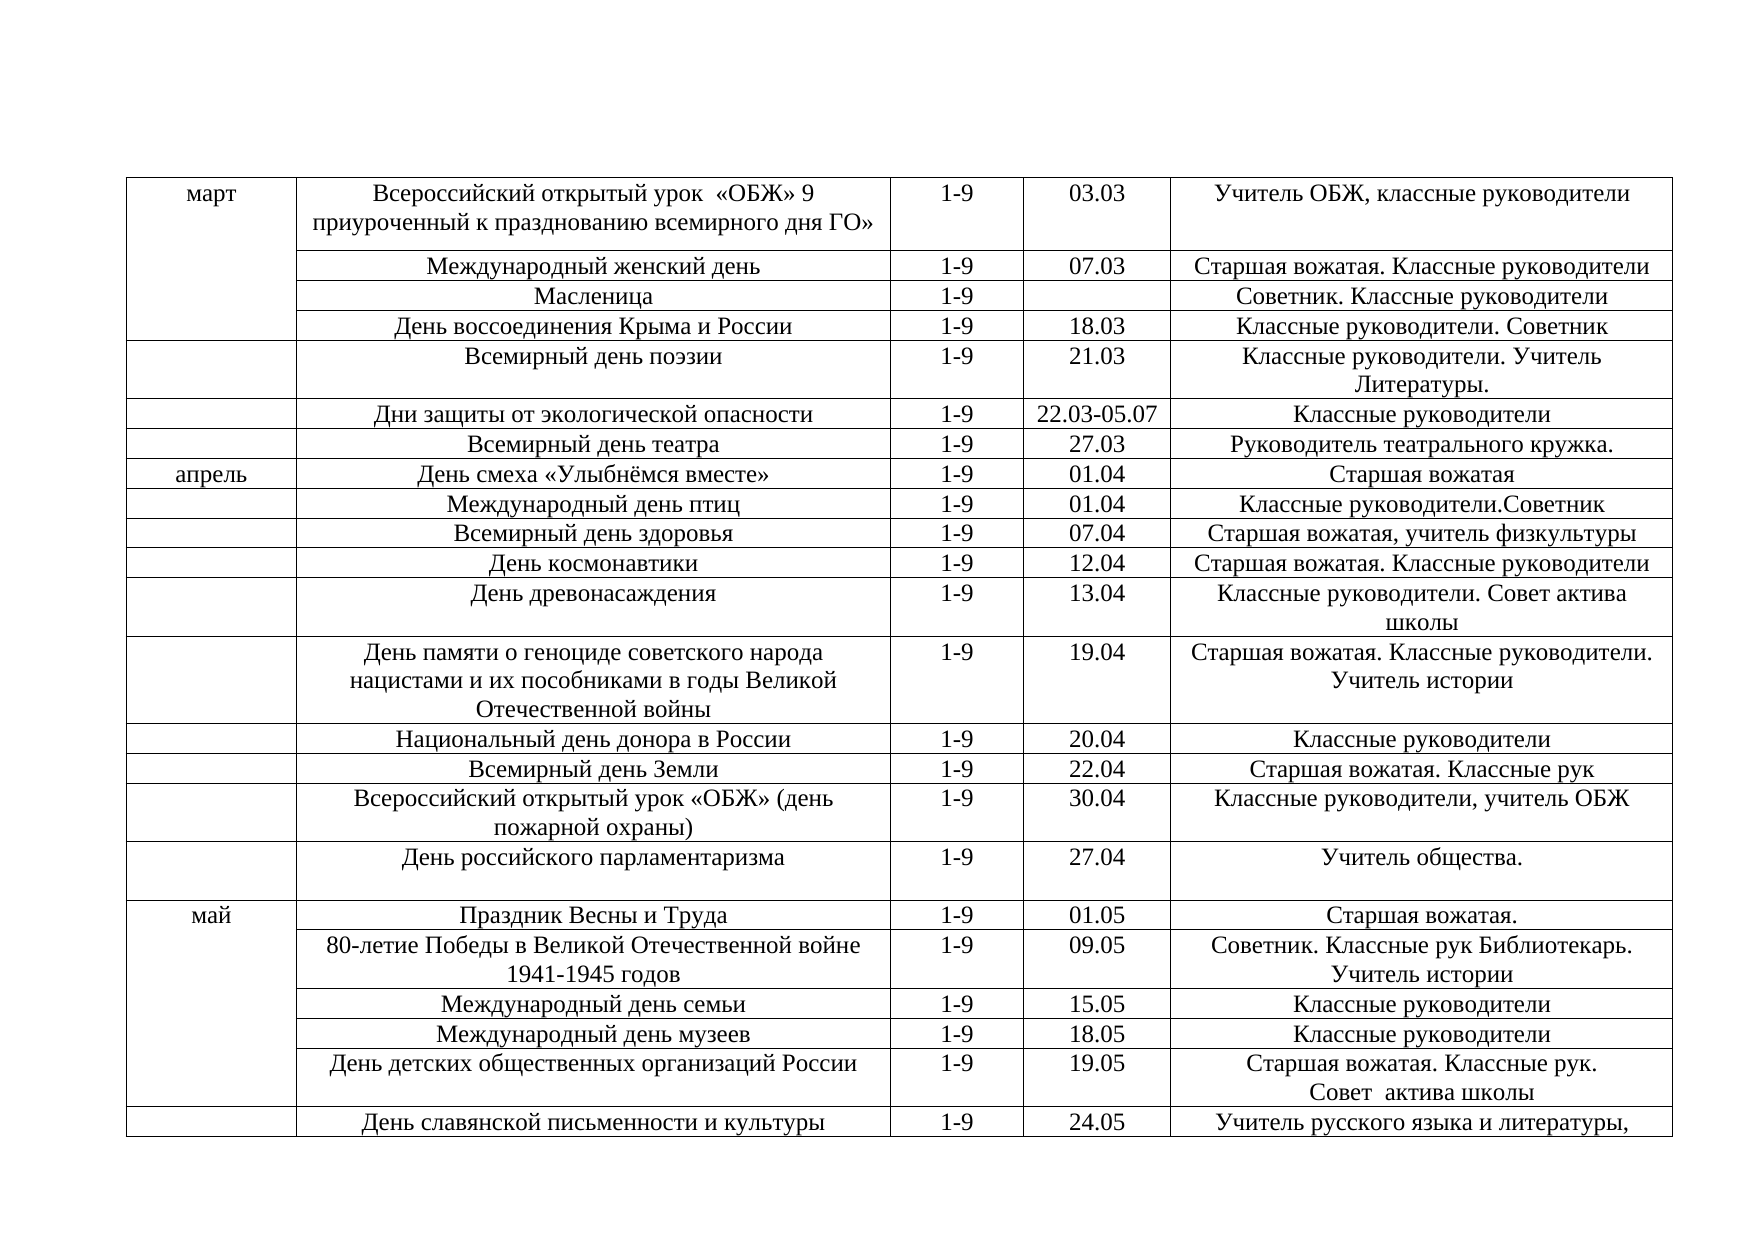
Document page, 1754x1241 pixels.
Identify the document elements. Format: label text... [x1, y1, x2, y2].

table_cell 1-9 [891, 842, 1023, 899]
table_cell Всемирный день здоровья [297, 519, 890, 547]
table_cell 30.04 [1024, 784, 1170, 841]
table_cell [1171, 1107, 1672, 1136]
table_cell Классные руководители. Советник [1171, 311, 1672, 340]
table_cell 01.05 [1024, 901, 1170, 929]
table_cell Классные руководители [1171, 399, 1672, 428]
table_cell апрель [127, 459, 296, 488]
table_cell 19.04 [1024, 637, 1170, 723]
table_cell 1-9 [891, 489, 1023, 517]
table_cell 1-9 [891, 1019, 1023, 1047]
table_cell [127, 784, 296, 841]
table_cell [127, 519, 296, 547]
table_cell 80-летие Победы в Великой Отечественной войне 1941-1945 годов [297, 930, 890, 988]
table_cell Всероссийский открытый урок «ОБЖ» 9 приуроченный к празднованию всемирного дня ГО» [297, 178, 890, 250]
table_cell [297, 1107, 890, 1136]
table_cell [127, 637, 296, 723]
table_cell 13.04 [1024, 578, 1170, 636]
table_cell Учитель общества. [1171, 842, 1672, 899]
table_cell 1-9 [891, 341, 1023, 398]
table_cell 07.03 [1024, 251, 1170, 280]
table_cell 1-9 [891, 578, 1023, 636]
table_cell 1-9 [891, 754, 1023, 782]
table_cell Учитель ОБЖ, классные руководители [1171, 178, 1672, 250]
table_cell Всемирный день поэзии [297, 341, 890, 398]
table_cell Старшая вожатая [1171, 459, 1672, 488]
table_cell 1-9 [891, 178, 1023, 250]
table_cell 27.03 [1024, 429, 1170, 458]
table_cell [127, 489, 296, 517]
table_cell 09.05 [1024, 930, 1170, 988]
table_cell Старшая вожатая. Классные рук [1171, 754, 1672, 782]
table_cell Всемирный день театра [297, 429, 890, 458]
table_cell 24.05 [1024, 1107, 1170, 1136]
table_cell 1-9 [891, 251, 1023, 280]
table_cell [127, 724, 296, 753]
table_cell Старшая вожатая, учитель физкультуры [1171, 519, 1672, 547]
table_cell День космонавтики [297, 548, 890, 577]
table_cell Международный день музеев [297, 1019, 890, 1047]
table_cell 07.04 [1024, 519, 1170, 547]
table_cell [127, 754, 296, 782]
table_cell Советник. Классные рук Библиотекарь. Учитель истории [1171, 930, 1672, 988]
table_cell 1-9 [891, 399, 1023, 428]
table_cell День памяти о геноциде советского народа нацистами и их пособниками в годы Великой Отечественной войны [297, 637, 890, 723]
table_cell День смеха «Улыбнёмся вместе» [297, 459, 890, 488]
table_cell 12.04 [1024, 548, 1170, 577]
table_cell 19.05 [1024, 1049, 1170, 1106]
table_cell 1-9 [891, 281, 1023, 310]
table_cell 03.03 [1024, 178, 1170, 250]
table_cell 1-9 [891, 1107, 1023, 1136]
table_cell Праздник Весны и Труда [297, 901, 890, 929]
table_cell [1024, 281, 1170, 310]
table_cell Всероссийский открытый урок «ОБЖ» (день пожарной охраны) [297, 784, 890, 841]
table_cell Классные руководители [1171, 989, 1672, 1018]
table_cell Всемирный день Земли [297, 754, 890, 782]
table_cell май [127, 901, 296, 1106]
table_cell 01.04 [1024, 489, 1170, 517]
table_cell Национальный день донора в России [297, 724, 890, 753]
table_cell 21.03 [1024, 341, 1170, 398]
table_cell 1-9 [891, 311, 1023, 340]
table_cell 1-9 [891, 901, 1023, 929]
table_cell 15.05 [1024, 989, 1170, 1018]
table_cell Международный день семьи [297, 989, 890, 1018]
table_cell 01.04 [1024, 459, 1170, 488]
table_cell Классные руководители.Советник [1171, 489, 1672, 517]
table_cell День древонасаждения [297, 578, 890, 636]
table_cell 27.04 [1024, 842, 1170, 899]
table_cell 1-9 [891, 724, 1023, 753]
table_cell [127, 548, 296, 577]
table_cell 1-9 [891, 784, 1023, 841]
table_cell Старшая вожатая. Классные рук. Совет актива школы [1171, 1049, 1672, 1106]
table_cell 22.04 [1024, 754, 1170, 782]
table_cell Классные руководители [1171, 724, 1672, 753]
table_cell 1-9 [891, 429, 1023, 458]
table_cell Классные руководители. Учитель Литературы. [1171, 341, 1672, 398]
table_cell День российского парламентаризма [297, 842, 890, 899]
table_cell 18.03 [1024, 311, 1170, 340]
table_cell Старшая вожатая. Классные руководители. Учитель истории [1171, 637, 1672, 723]
table_cell [127, 399, 296, 428]
table_cell Классные руководители [1171, 1019, 1672, 1047]
table_cell 1-9 [891, 637, 1023, 723]
table_cell 1-9 [891, 930, 1023, 988]
table_cell 22.03-05.07 [1024, 399, 1170, 428]
table_cell Советник. Классные руководители [1171, 281, 1672, 310]
table_cell 20.04 [1024, 724, 1170, 753]
table_cell Классные руководители. Совет актива школы [1171, 578, 1672, 636]
table_cell [127, 429, 296, 458]
table_cell Старшая вожатая. Классные руководители [1171, 548, 1672, 577]
table_cell 1-9 [891, 1049, 1023, 1106]
table_cell 18.05 [1024, 1019, 1170, 1047]
table_cell [127, 842, 296, 899]
table_cell [127, 341, 296, 398]
table_cell День детских общественных организаций России [297, 1049, 890, 1106]
table_cell 1-9 [891, 459, 1023, 488]
table_cell [127, 1107, 296, 1136]
table_cell [127, 578, 296, 636]
table_cell Масленица [297, 281, 890, 310]
table_cell март [127, 178, 296, 340]
table_cell День воссоединения Крыма и России [297, 311, 890, 340]
table_cell Старшая вожатая. [1171, 901, 1672, 929]
table_cell 1-9 [891, 989, 1023, 1018]
table_cell Дни защиты от экологической опасности [297, 399, 890, 428]
table_cell 1-9 [891, 548, 1023, 577]
table_cell Старшая вожатая. Классные руководители [1171, 251, 1672, 280]
table_cell Руководитель театрального кружка. [1171, 429, 1672, 458]
table_cell Международный день птиц [297, 489, 890, 517]
table_cell Классные руководители, учитель ОБЖ [1171, 784, 1672, 841]
table_cell Международный женский день [297, 251, 890, 280]
table_cell 1-9 [891, 519, 1023, 547]
